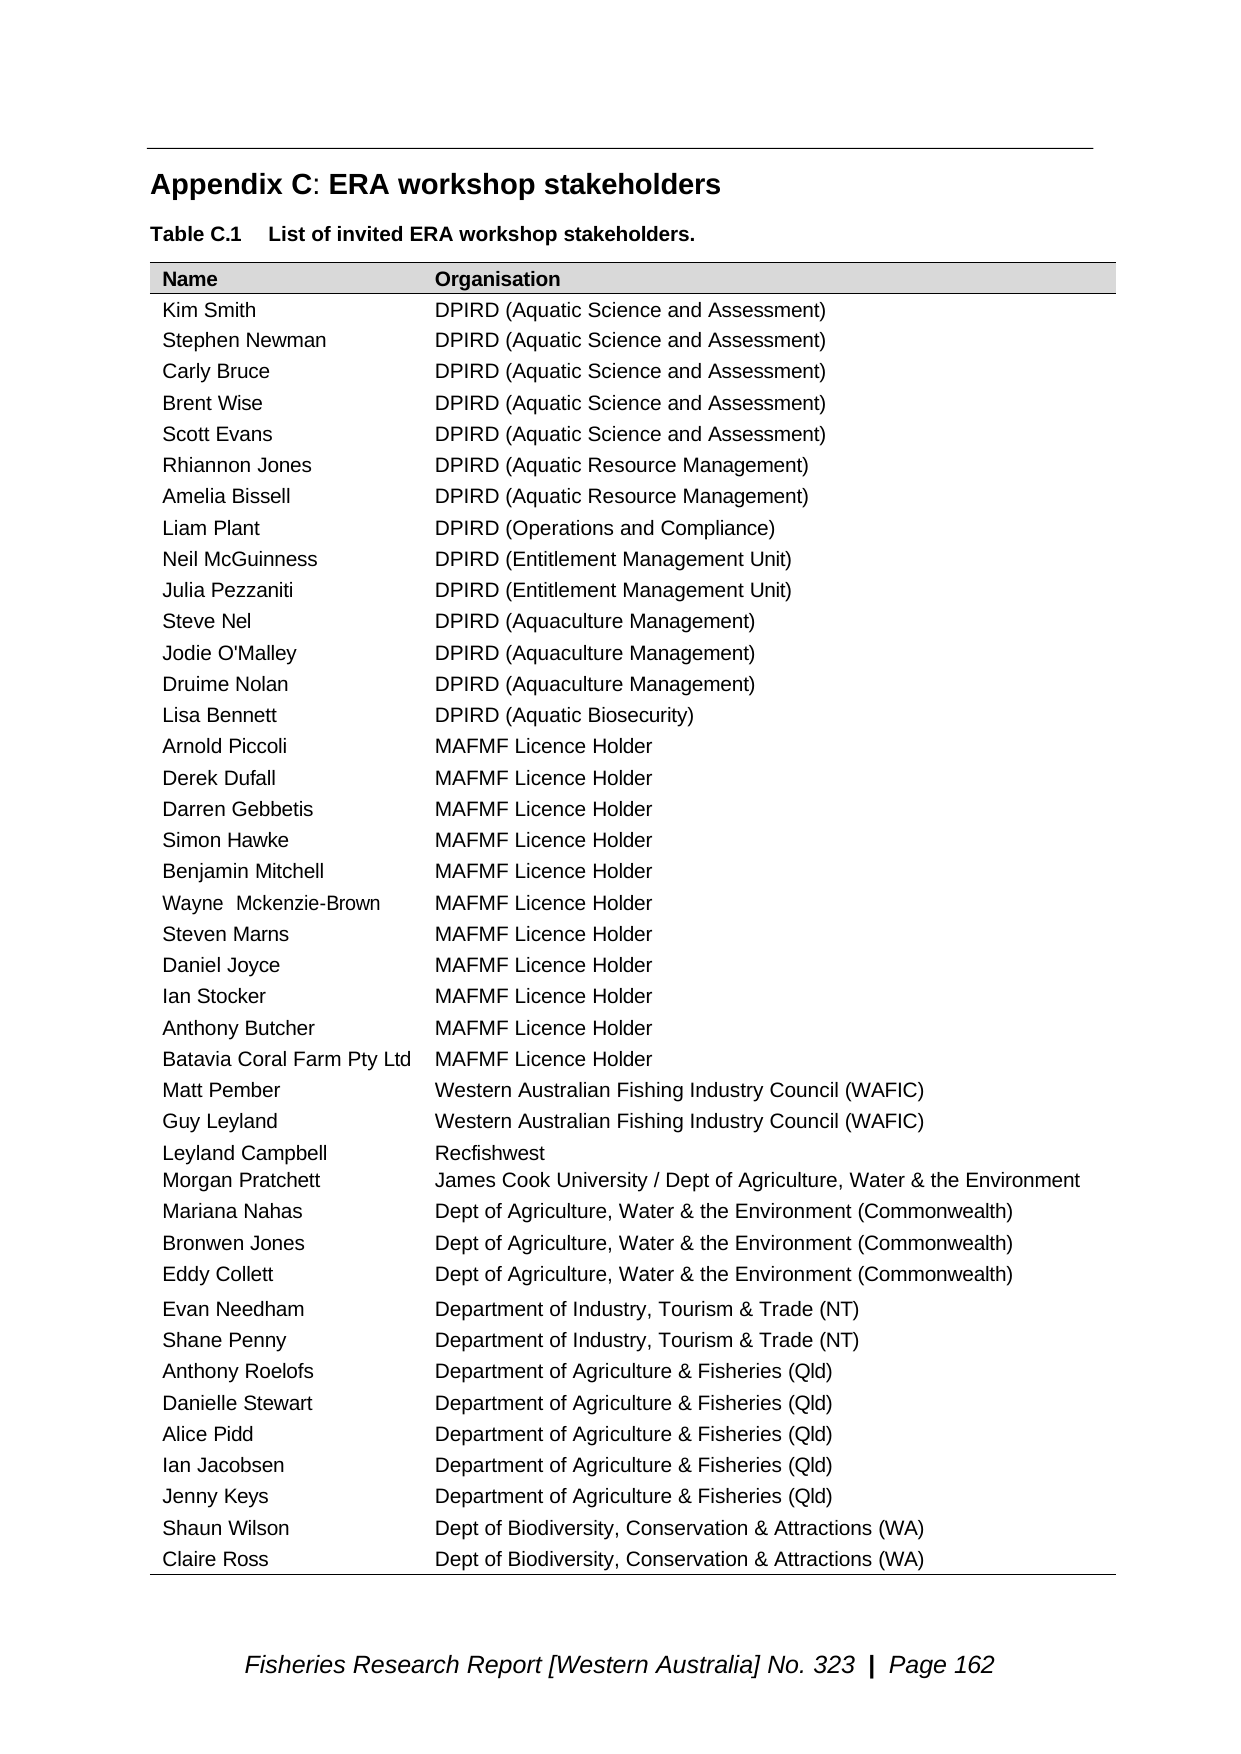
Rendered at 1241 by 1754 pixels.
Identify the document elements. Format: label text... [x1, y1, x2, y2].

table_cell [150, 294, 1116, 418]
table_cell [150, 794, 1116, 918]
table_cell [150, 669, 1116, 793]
subtitle Appendix C: ERA workshop stakeholders [150, 167, 1126, 201]
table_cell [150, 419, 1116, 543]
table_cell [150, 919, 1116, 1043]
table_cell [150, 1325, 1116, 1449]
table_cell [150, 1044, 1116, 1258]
text Table C.1 List of invited ERA workshop stakeholders. [150, 222, 1126, 246]
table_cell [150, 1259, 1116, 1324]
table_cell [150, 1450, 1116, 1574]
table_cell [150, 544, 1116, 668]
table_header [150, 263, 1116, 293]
